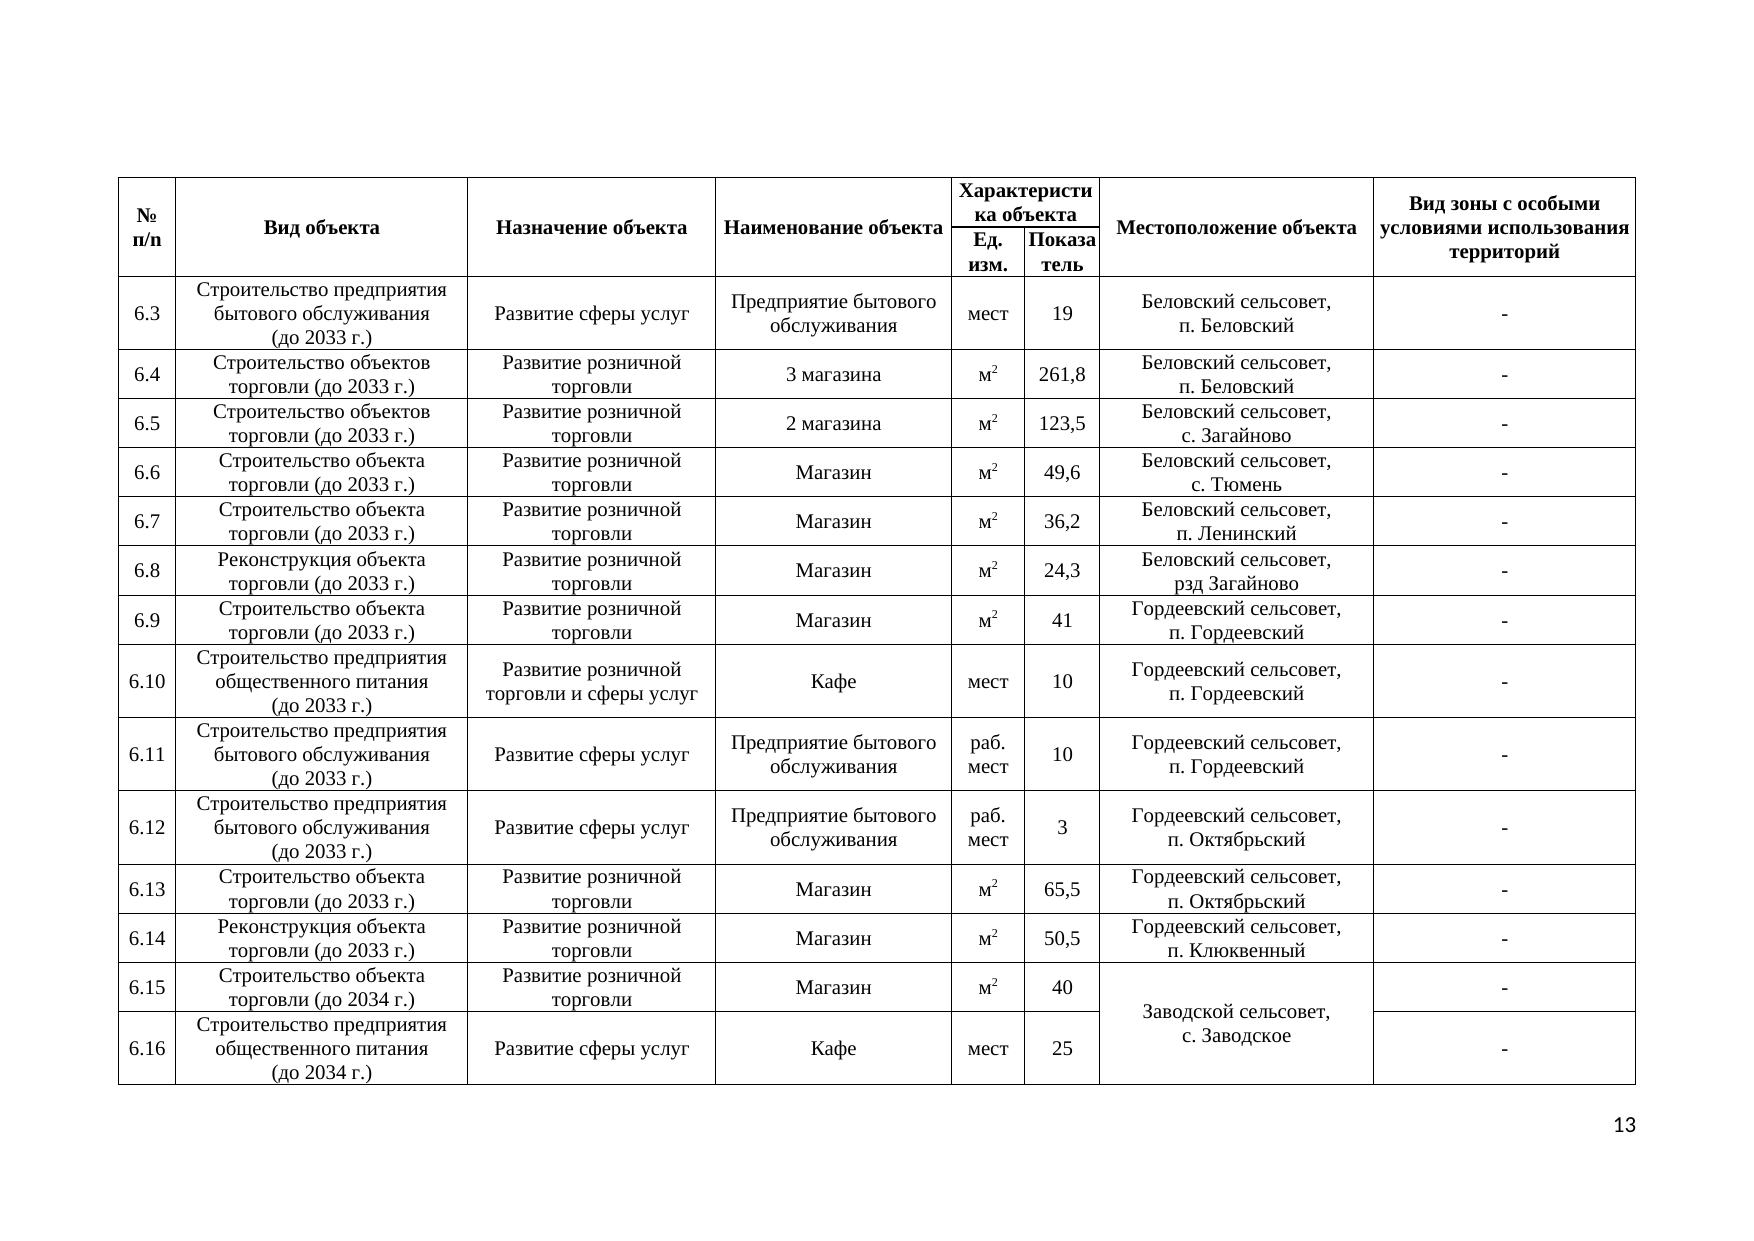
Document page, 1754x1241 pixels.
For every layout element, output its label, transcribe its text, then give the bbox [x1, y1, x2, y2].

table_cell - [1374, 914, 1635, 962]
table_cell 25 [1025, 1012, 1099, 1084]
table_cell Строительство предприятия бытового обслуживания (до 2033 г.) [176, 277, 467, 349]
table_cell Магазин [716, 448, 951, 496]
table_cell Магазин [716, 546, 951, 594]
table_cell Развитие розничной торговли [468, 350, 715, 398]
table_cell 3 магазина [716, 350, 951, 398]
table_header Характеристика объекта [952, 178, 1099, 226]
table_cell Строительство объекта торговли (до 2034 г.) [176, 963, 467, 1011]
table_cell раб. мест [952, 791, 1024, 863]
table_cell 6.15 [119, 963, 175, 1011]
table_cell 6.16 [119, 1012, 175, 1084]
table_cell Предприятие бытового обслуживания [716, 791, 951, 863]
table_cell 6.13 [119, 865, 175, 913]
table_cell Строительство объекта торговли (до 2033 г.) [176, 497, 467, 545]
table_header Назначение объекта [468, 178, 715, 276]
table_cell раб. мест [952, 718, 1024, 790]
table_cell - [1374, 791, 1635, 863]
table_cell Строительство объекта торговли (до 2033 г.) [176, 865, 467, 913]
table_cell Гордеевский сельсовет, п. Гордеевский [1100, 645, 1373, 717]
table_header № п/n [119, 178, 175, 276]
table_cell м2 [952, 596, 1024, 644]
table_cell Развитие розничной торговли [468, 546, 715, 594]
table_cell Предприятие бытового обслуживания [716, 718, 951, 790]
table_cell - [1374, 1012, 1635, 1084]
table_cell 6.6 [119, 448, 175, 496]
table_cell 3 [1025, 791, 1099, 863]
table_cell - [1374, 546, 1635, 594]
table_cell м2 [952, 546, 1024, 594]
table_cell Гордеевский сельсовет, п. Гордеевский [1100, 596, 1373, 644]
table_cell - [1374, 497, 1635, 545]
table_cell Развитие розничной торговли [468, 596, 715, 644]
table_cell 6.8 [119, 546, 175, 594]
table_header Вид объекта [176, 178, 467, 276]
table_cell Беловский сельсовет, с. Загайново [1100, 399, 1373, 447]
table_cell - [1374, 718, 1635, 790]
table_cell 6.4 [119, 350, 175, 398]
table_cell 6.9 [119, 596, 175, 644]
table_cell м2 [952, 865, 1024, 913]
table_cell - [1374, 350, 1635, 398]
table_cell Магазин [716, 865, 951, 913]
table_cell Развитие сферы услуг [468, 718, 715, 790]
table_cell Реконструкция объекта торговли (до 2033 г.) [176, 546, 467, 594]
table_cell мест [952, 277, 1024, 349]
table_cell Развитие розничной торговли [468, 963, 715, 1011]
table_cell Развитие розничной торговли [468, 914, 715, 962]
table_cell Развитие сферы услуг [468, 791, 715, 863]
table_cell м2 [952, 963, 1024, 1011]
table_cell 6.10 [119, 645, 175, 717]
table_cell Кафе [716, 645, 951, 717]
table_cell Развитие розничной торговли [468, 399, 715, 447]
table_cell 19 [1025, 277, 1099, 349]
table_cell Развитие розничной торговли и сферы услуг [468, 645, 715, 717]
table_cell - [1374, 277, 1635, 349]
table_cell 40 [1025, 963, 1099, 1011]
table_cell Развитие сферы услуг [468, 277, 715, 349]
table_cell Гордеевский сельсовет, п. Клюквенный [1100, 914, 1373, 962]
table_cell Строительство объектов торговли (до 2033 г.) [176, 399, 467, 447]
table_cell Беловский сельсовет, п. Ленинский [1100, 497, 1373, 545]
table_cell 6.14 [119, 914, 175, 962]
table_cell 6.5 [119, 399, 175, 447]
table_header Вид зоны с особыми условиями использования территорий [1374, 178, 1635, 276]
table_cell Магазин [716, 914, 951, 962]
table_cell Строительство объектов торговли (до 2033 г.) [176, 350, 467, 398]
table_cell Развитие розничной торговли [468, 865, 715, 913]
table_cell м2 [952, 497, 1024, 545]
table_cell Беловский сельсовет, п. Беловский [1100, 277, 1373, 349]
table_cell Кафе [716, 1012, 951, 1084]
table_cell Реконструкция объекта торговли (до 2033 г.) [176, 914, 467, 962]
table_cell мест [952, 645, 1024, 717]
table_cell Гордеевский сельсовет, п. Гордеевский [1100, 718, 1373, 790]
table_cell Строительство предприятия бытового обслуживания (до 2033 г.) [176, 718, 467, 790]
table_cell Строительство предприятия общественного питания (до 2034 г.) [176, 1012, 467, 1084]
table_cell 36,2 [1025, 497, 1099, 545]
table_cell Магазин [716, 497, 951, 545]
table_cell Заводской сельсовет, с. Заводское [1100, 963, 1373, 1084]
table_cell Предприятие бытового обслуживания [716, 277, 951, 349]
table_cell - [1374, 596, 1635, 644]
table_cell Магазин [716, 963, 951, 1011]
table_cell Беловский сельсовет, рзд Загайново [1100, 546, 1373, 594]
table_cell - [1374, 399, 1635, 447]
table_cell Беловский сельсовет, с. Тюмень [1100, 448, 1373, 496]
table_cell - [1374, 865, 1635, 913]
table_cell 49,6 [1025, 448, 1099, 496]
table_cell 10 [1025, 645, 1099, 717]
table_cell Беловский сельсовет, п. Беловский [1100, 350, 1373, 398]
table_cell 10 [1025, 718, 1099, 790]
table_cell м2 [952, 350, 1024, 398]
table_cell м2 [952, 448, 1024, 496]
table_cell Строительство объекта торговли (до 2033 г.) [176, 448, 467, 496]
table_cell м2 [952, 399, 1024, 447]
table_cell Строительство предприятия бытового обслуживания (до 2033 г.) [176, 791, 467, 863]
table_cell Гордеевский сельсовет, п. Октябрьский [1100, 791, 1373, 863]
table_cell Строительство объекта торговли (до 2033 г.) [176, 596, 467, 644]
table_header Местоположение объекта [1100, 178, 1373, 276]
table_cell 41 [1025, 596, 1099, 644]
table_cell 24,3 [1025, 546, 1099, 594]
table_cell - [1374, 963, 1635, 1011]
table_cell 2 магазина [716, 399, 951, 447]
table_cell Показатель [1025, 228, 1099, 276]
table_header Наименование объекта [716, 178, 951, 276]
table_cell Развитие сферы услуг [468, 1012, 715, 1084]
table_cell 50,5 [1025, 914, 1099, 962]
table_cell - [1374, 645, 1635, 717]
table_cell 6.7 [119, 497, 175, 545]
table_cell Гордеевский сельсовет, п. Октябрьский [1100, 865, 1373, 913]
table_cell 123,5 [1025, 399, 1099, 447]
table_cell 6.3 [119, 277, 175, 349]
table_cell Развитие розничной торговли [468, 497, 715, 545]
table_cell Развитие розничной торговли [468, 448, 715, 496]
table_cell 65,5 [1025, 865, 1099, 913]
table_cell Строительство предприятия общественного питания (до 2033 г.) [176, 645, 467, 717]
table_cell мест [952, 1012, 1024, 1084]
table_cell 261,8 [1025, 350, 1099, 398]
table_cell 6.11 [119, 718, 175, 790]
table_cell - [1374, 448, 1635, 496]
table_cell 6.12 [119, 791, 175, 863]
table_cell Магазин [716, 596, 951, 644]
table_cell Ед. изм. [952, 228, 1024, 276]
table_cell м2 [952, 914, 1024, 962]
